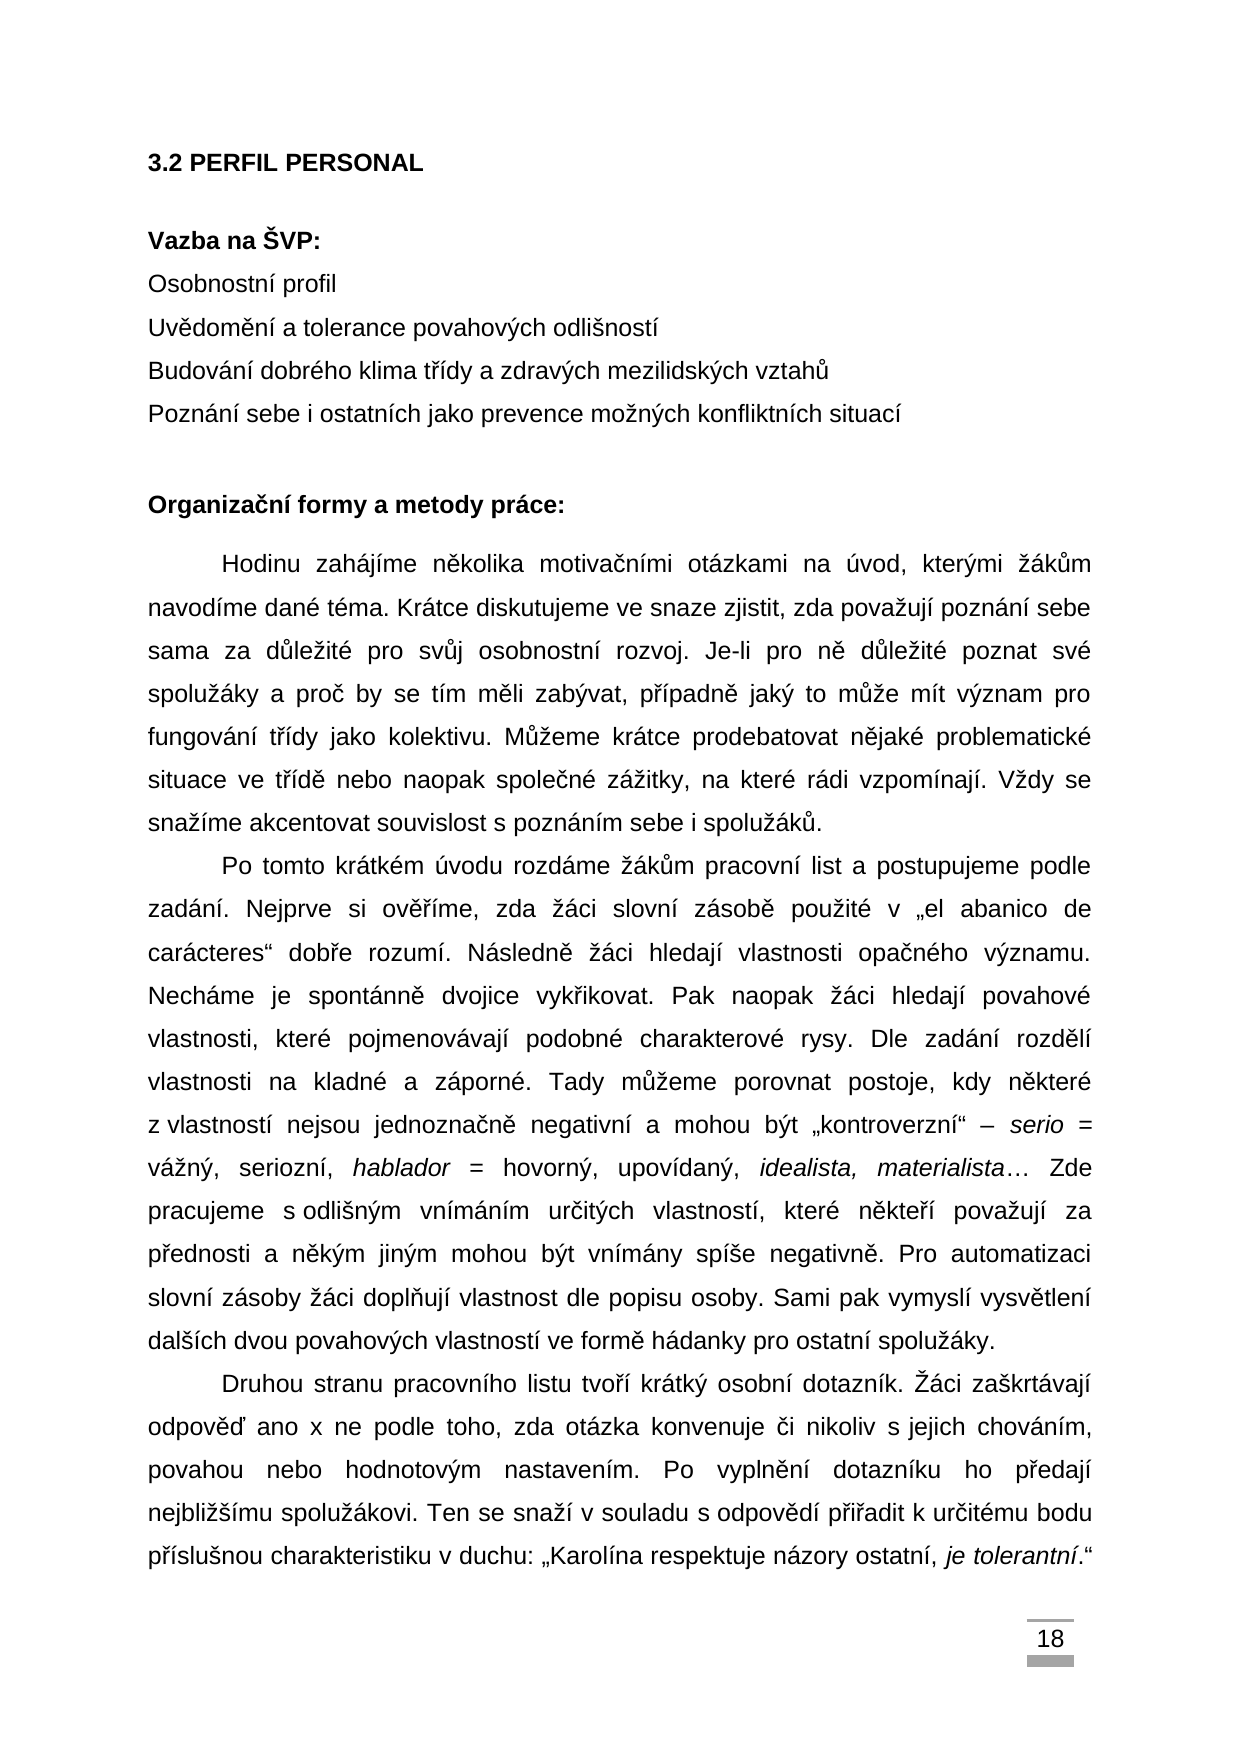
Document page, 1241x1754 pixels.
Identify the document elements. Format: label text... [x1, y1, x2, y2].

text Hodinu zahájíme několika motivačními otázkami na úvod, kterými žákům navodíme dané téma. Krátce diskutujeme ve snaze zjistit, zda považují poznání sebe sama za důležité pro svůj osobnostní rozvoj. Je-li pro ně důležité poznat své spolužáky a proč by se tím měli zabývat, případně jaký to může mít význam pro fungování třídy jako kolektivu. Můžeme krátce prodebatovat nějaké problematické situace ve třídě nebo naopak společné zážitky, na které rádi vzpomínají. Vždy se snažíme akcentovat souvislost s poznáním sebe i spolužáků. [148, 549, 1093, 837]
text Budování dobrého klima třídy a zdravých mezilidských vztahů [148, 356, 1093, 384]
text Poznání sebe i ostatních jako prevence možných konfliktních situací [148, 399, 1093, 428]
subtitle 3.2 PERFIL PERSONAL [148, 148, 1093, 176]
text Uvědomění a tolerance povahových odlišností [148, 313, 1093, 341]
text Po tomto krátkém úvodu rozdáme žákům pracovní list a postupujeme podle zadání. Nejprve si ověříme, zda žáci slovní zásobě použité v „el abanico de carácteres“ dobře rozumí. Následně žáci hledají vlastnosti opačného významu. Necháme je spontánně dvojice vykřikovat. Pak naopak žáci hledají povahové vlastnosti, které pojmenovávají podobné charakterové rysy. Dle zadání rozdělí vlastnosti na kladné a záporné. Tady můžeme porovnat postoje, kdy některé z vlastností nejsou jednoznačně negativní a mohou být „kontroverzní“ – serio = vážný, seriozní, hablador = hovorný, upovídaný, idealista, materialista… Zde pracujeme s odlišným vnímáním určitých vlastností, které někteří považují za přednosti a někým jiným mohou být vnímány spíše negativně. Pro automatizaci slovní zásoby žáci doplňují vlastnost dle popisu osoby. Sami pak vymyslí vysvětlení dalších dvou povahových vlastností ve formě hádanky pro ostatní spolužáky. [148, 851, 1093, 1354]
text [148, 1369, 1093, 1570]
text Vazba na ŠVP: [148, 226, 1093, 255]
text Organizační formy a metody práce: [148, 490, 1093, 518]
text Osobnostní profil [148, 269, 1093, 298]
